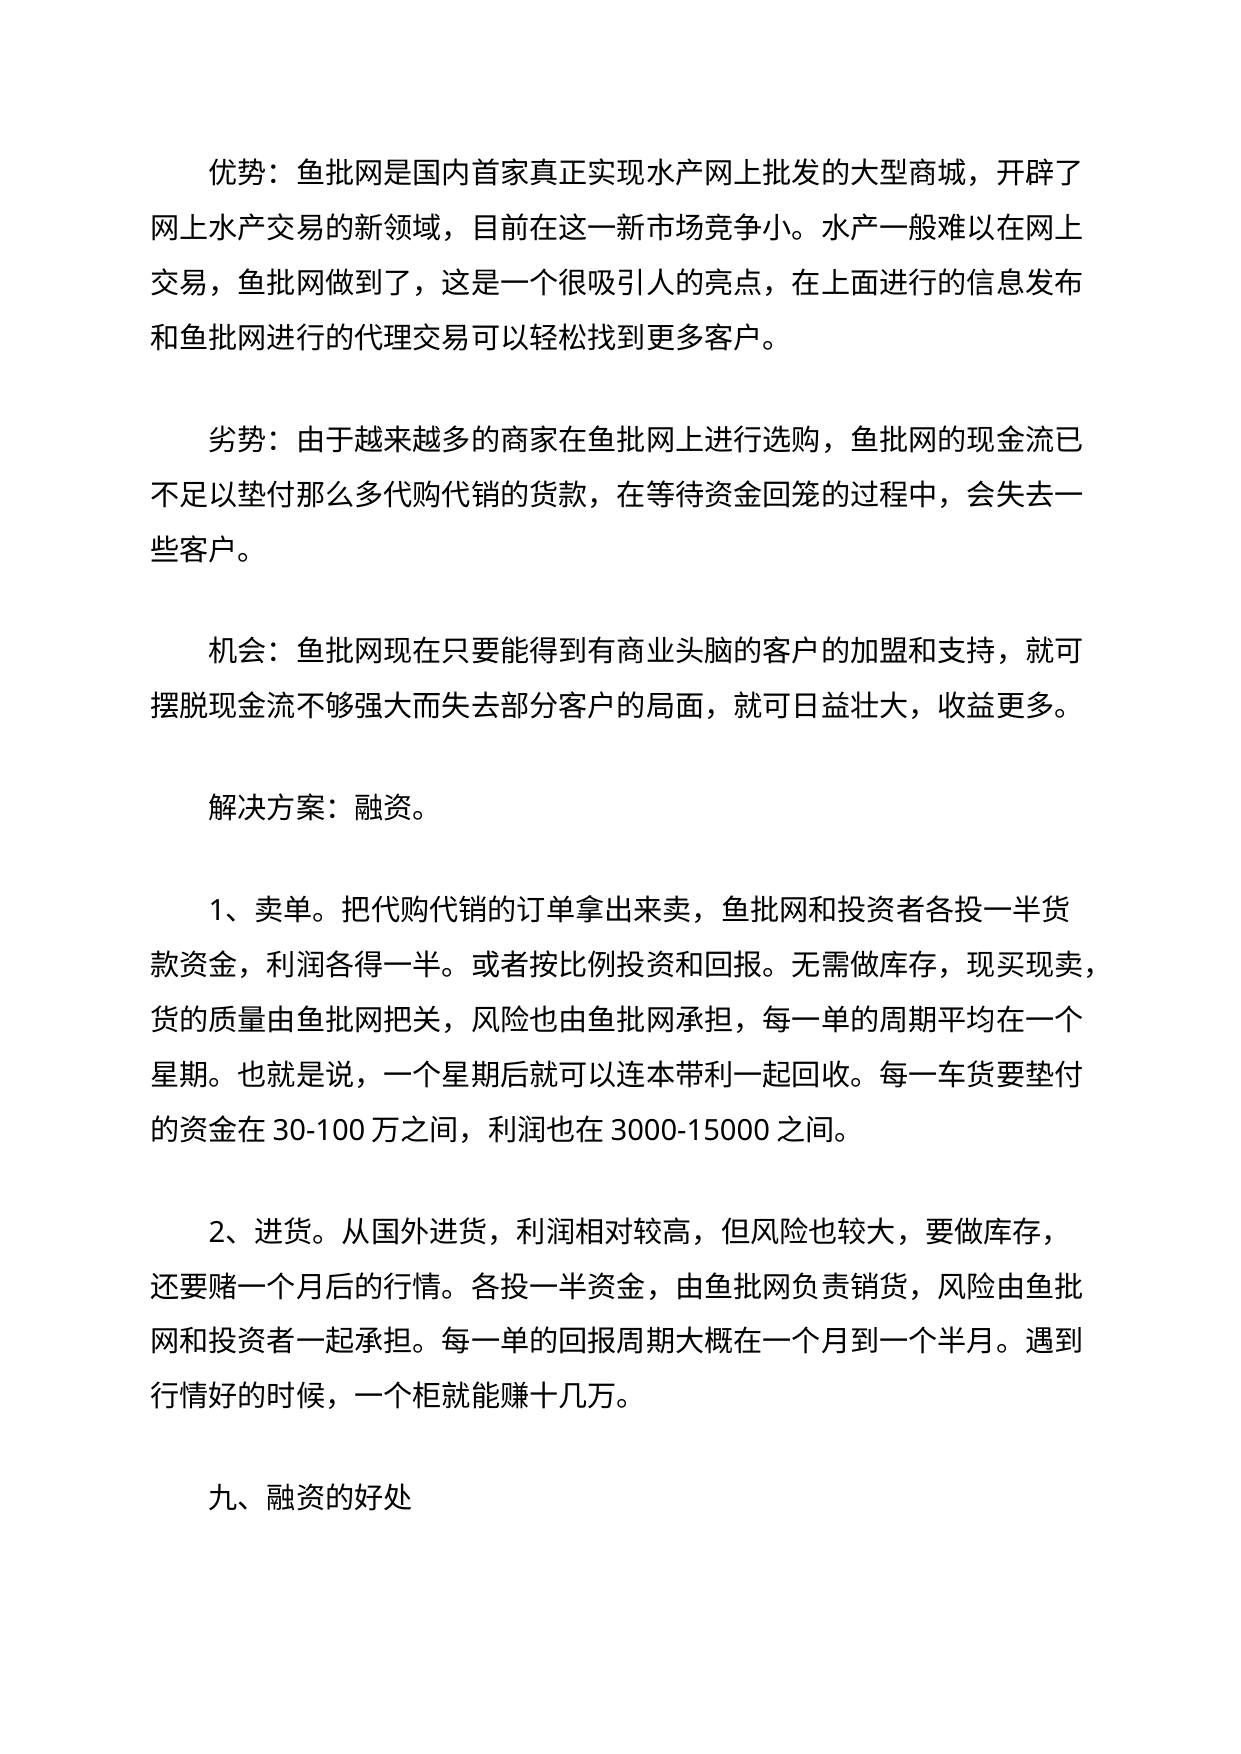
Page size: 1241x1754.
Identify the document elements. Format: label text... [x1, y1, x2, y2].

text 机会：鱼批网现在只要能得到有商业头脑的客户的加盟和支持，就可摆脱现金流不够强大而失去部分客户的局面，就可日益壮大，收益更多。 [150, 628, 1090, 725]
text 劣势：由于越来越多的商家在鱼批网上进行选购，鱼批网的现金流已不足以垫付那么多代购代销的货款，在等待资金回笼的过程中，会失去一些客户。 [150, 416, 1090, 568]
text 解决方案：融资。 [150, 785, 1090, 827]
text 2、进货。从国外进货，利润相对较高，但风险也较大，要做库存，还要赌一个月后的行情。各投一半资金，由鱼批网负责销货，风险由鱼批网和投资者一起承担。每一单的回报周期大概在一个月到一个半月。遇到行情好的时候，一个柜就能赚十几万。 [150, 1208, 1090, 1415]
text 1、卖单。把代购代销的订单拿出来卖，鱼批网和投资者各投一半货款资金，利润各得一半。或者按比例投资和回报。无需做库存，现买现卖，货的质量由鱼批网把关，风险也由鱼批网承担，每一单的周期平均在一个星期。也就是说，一个星期后就可以连本带利一起回收。每一车货要垫付的资金在30-100万之间，利润也在3000-15000之间。 [150, 886, 1090, 1148]
text 九、融资的好处 [150, 1475, 1090, 1517]
text 优势：鱼批网是国内首家真正实现水产网上批发的大型商城，开辟了网上水产交易的新领域，目前在这一新市场竞争小。水产一般难以在网上交易，鱼批网做到了，这是一个很吸引人的亮点，在上面进行的信息发布和鱼批网进行的代理交易可以轻松找到更多客户。 [150, 150, 1090, 357]
